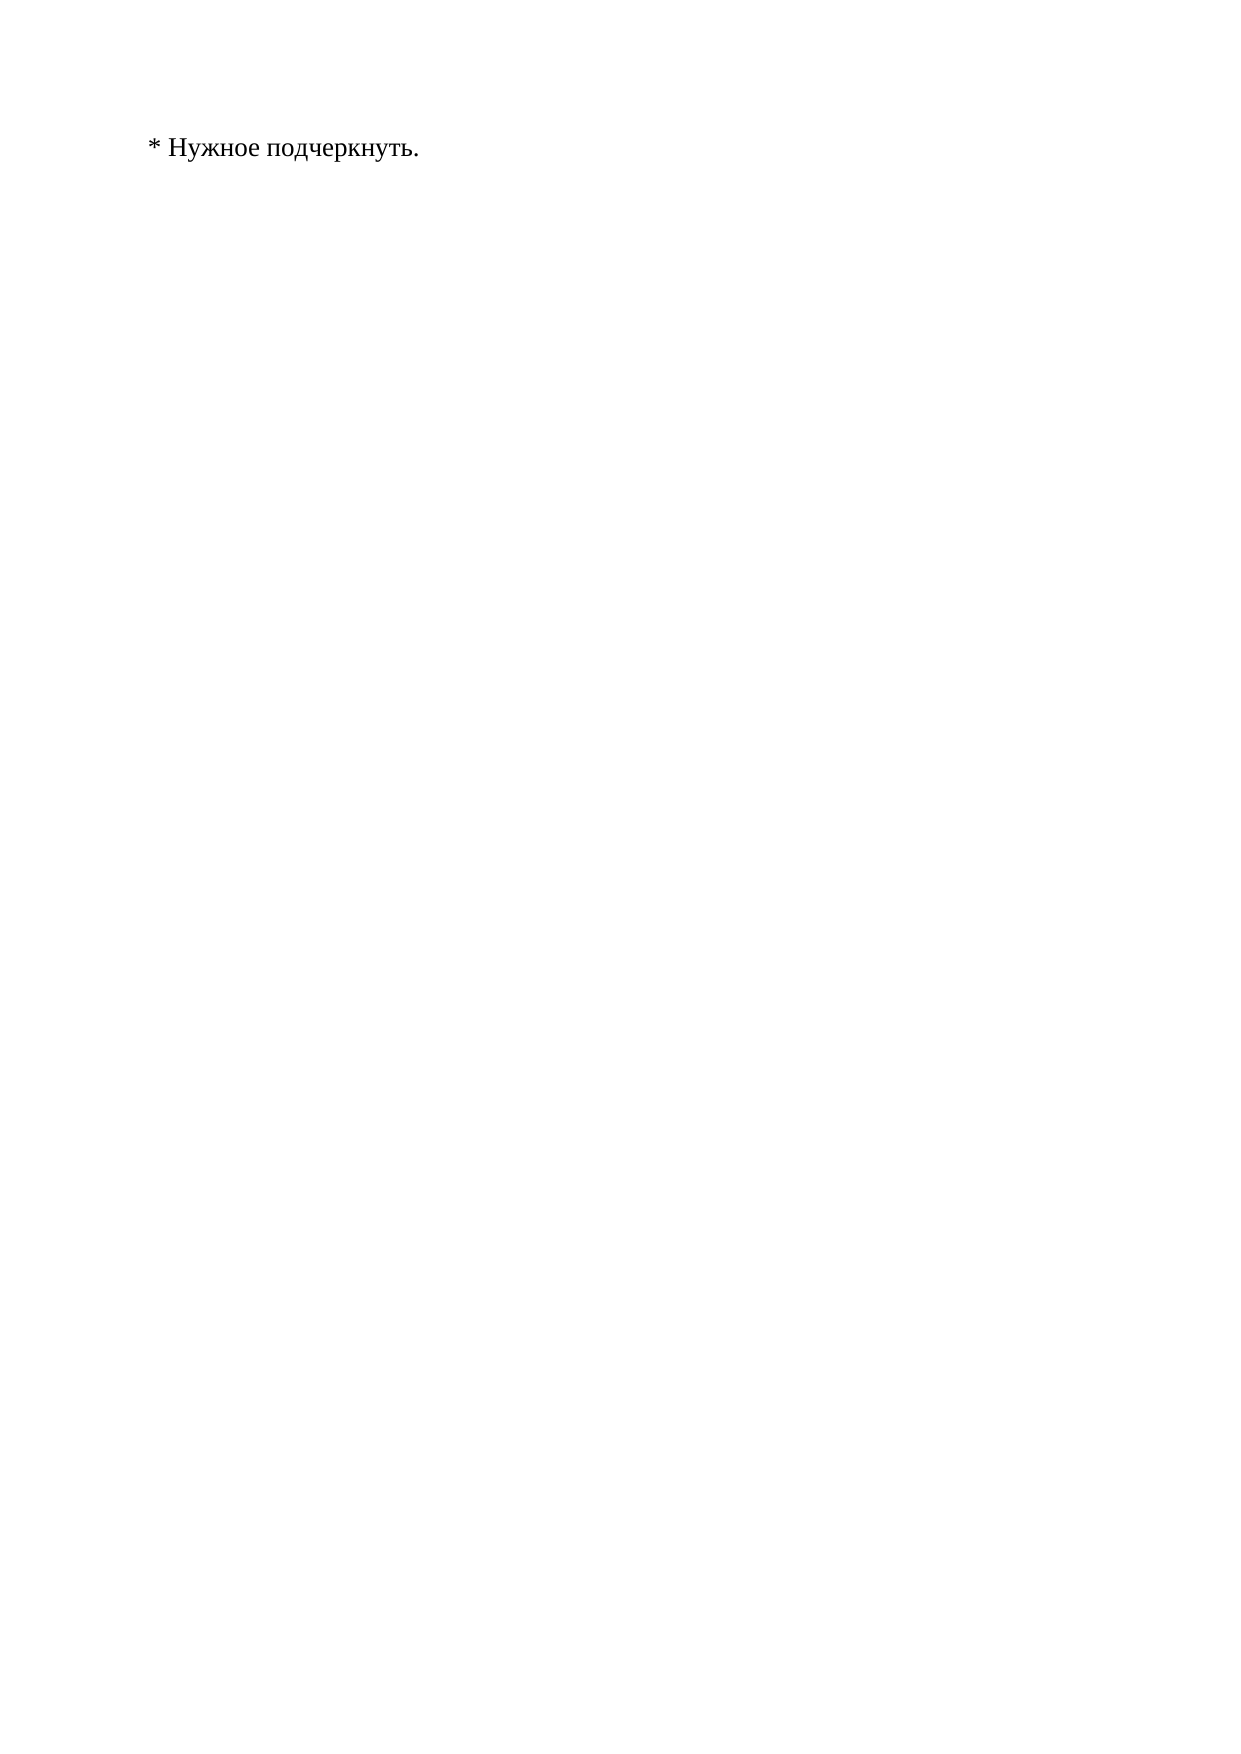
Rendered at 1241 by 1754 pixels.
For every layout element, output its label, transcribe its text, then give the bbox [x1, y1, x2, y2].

text * Нужное подчеркнуть. [148, 131, 1181, 162]
